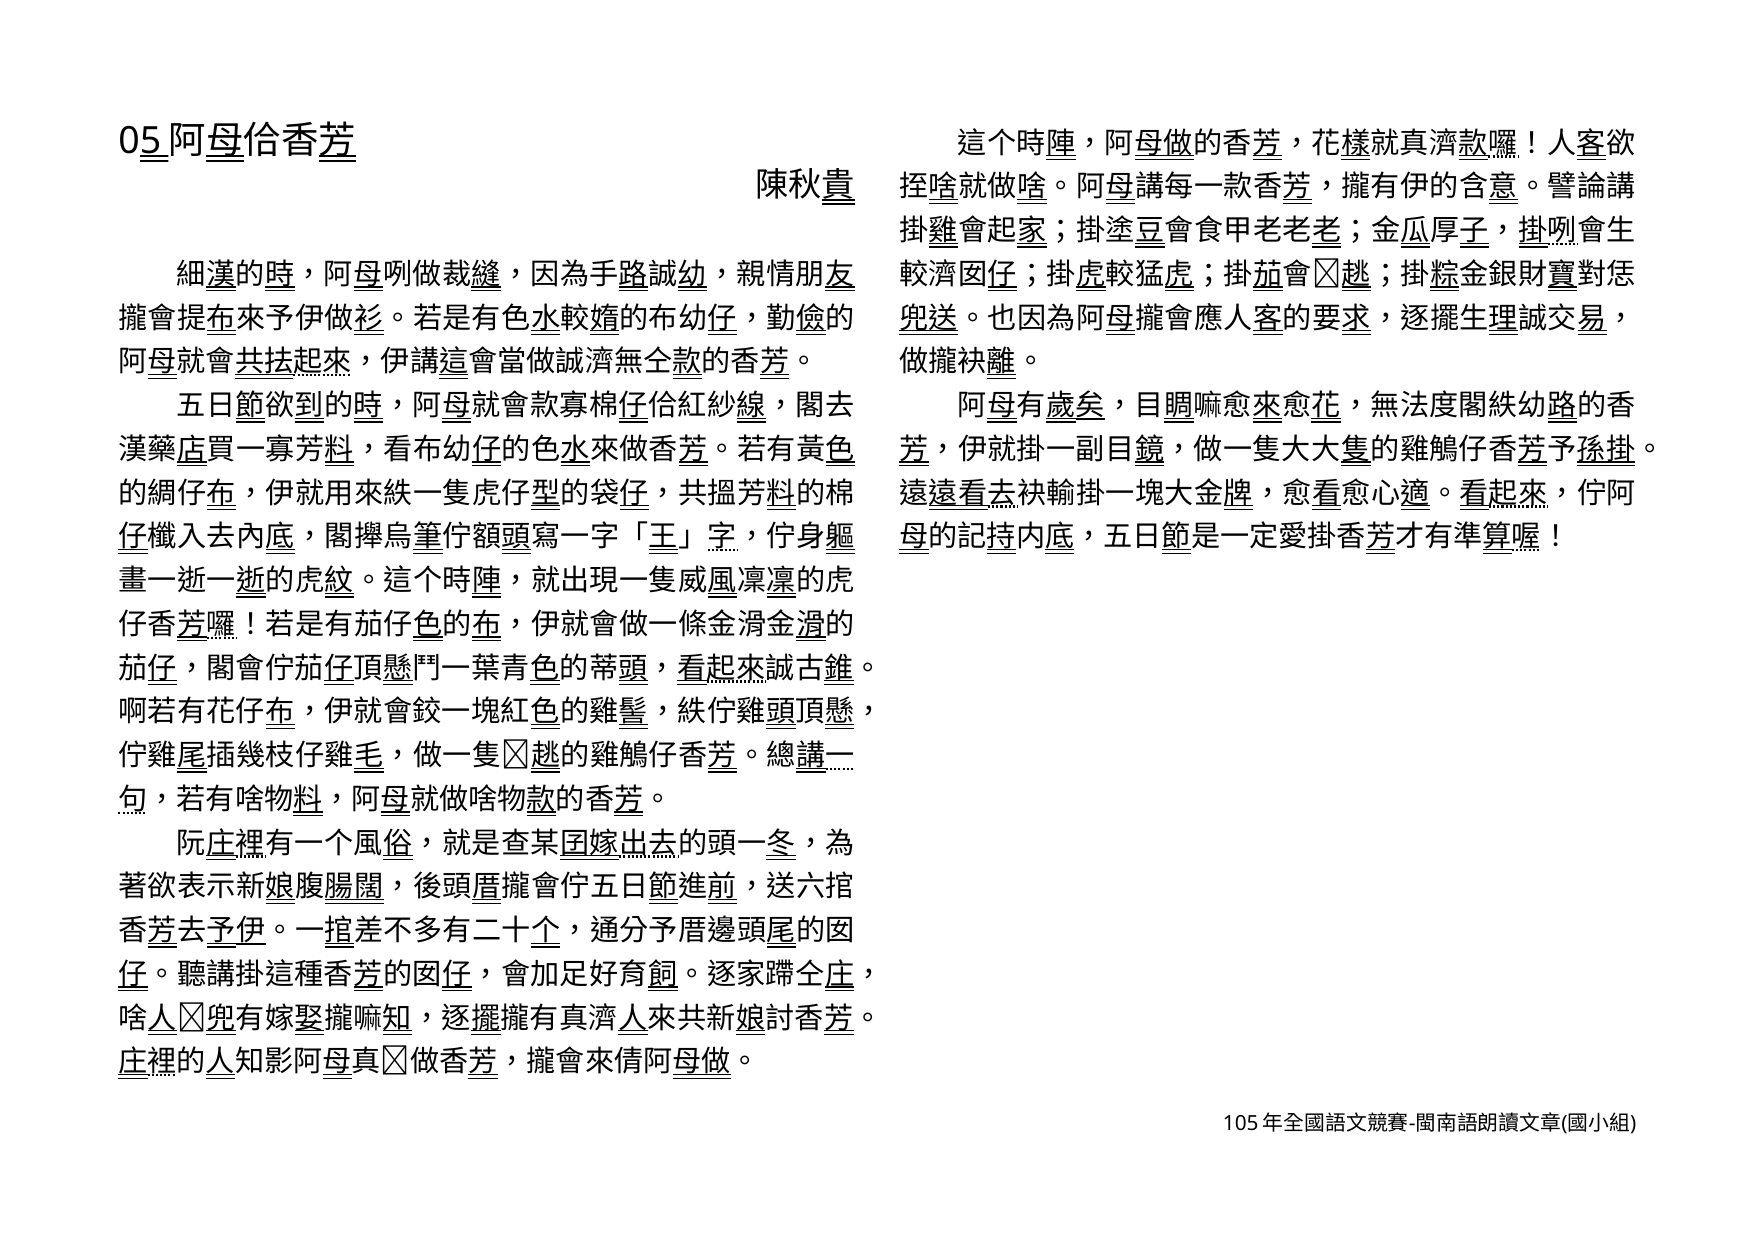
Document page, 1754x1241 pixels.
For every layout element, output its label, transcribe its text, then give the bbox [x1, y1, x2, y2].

text 這个時陣，阿母做的香芳，花樣就真濟款囉！人客欲挃啥就做啥。阿母講每一款香芳，攏有伊的含意。譬論講掛雞會起家；掛塗豆會食甲老老老；金瓜厚子，掛咧會生較濟囡仔；掛虎較猛虎；掛茄會𪁎趒；掛粽金銀財寶對恁兜送。也因為阿母攏會應人客的要求，逐擺生理誠交易，做攏袂離。 [899, 118, 1636, 381]
text 05阿母佮香芳 [118, 118, 855, 162]
text 陳秋貴 [118, 162, 855, 206]
text 阮庄裡有一个風俗，就是查某囝嫁出去的頭一冬，為著欲表示新娘腹腸闊，後頭厝攏會佇五日節進前，送六捾香芳去予伊。一捾差不多有二十个，通分予厝邊頭尾的囡仔。聽講掛這種香芳的囡仔，會加足好育飼。逐家蹛仝庄，啥人兜有嫁娶攏嘛知，逐擺攏有真濟人來共新娘討香芳。庄裡的人知影阿母真𠢕做香芳，攏會來倩阿母做。 [118, 818, 855, 1081]
text 阿母有歲矣，目睭嘛愈來愈花，無法度閣紩幼路的香芳，伊就掛一副目鏡，做一隻大大隻的雞鵤仔香芳予孫掛。遠遠看去袂輸掛一塊大金牌，愈看愈心適。看起來，佇阿母的記持内底，五日節是一定愛掛香芳才有準算喔！ [899, 381, 1636, 556]
text 五日節欲到的時，阿母就會款寡棉仔佮紅紗線，閣去漢藥店買一寡芳料，看布幼仔的色水來做香芳。若有黃色的綢仔布，伊就用來紩一隻虎仔型的袋仔，共搵芳料的棉仔櫼入去內底，閣攑烏筆佇額頭寫一字「王」字，佇身軀畫一逝一逝的虎紋。這个時陣，就出現一隻威風凜凜的虎仔香芳囉！若是有茄仔色的布，伊就會做一條金滑金滑的茄仔，閣會佇茄仔頂懸鬥一葉青色的蒂頭，看起來誠古錐。啊若有花仔布，伊就會鉸一塊紅色的雞髻，紩佇雞頭頂懸，佇雞尾插幾枝仔雞毛，做一隻𪁎趒的雞鵤仔香芳。總講一句，若有啥物料，阿母就做啥物款的香芳。 [118, 381, 855, 818]
text 細漢的時，阿母咧做裁縫，因為手路誠幼，親情朋友攏會提布來予伊做衫。若是有色水較媠的布幼仔，勤儉的阿母就會共抾起來，伊講這會當做誠濟無仝款的香芳。 [118, 249, 855, 381]
